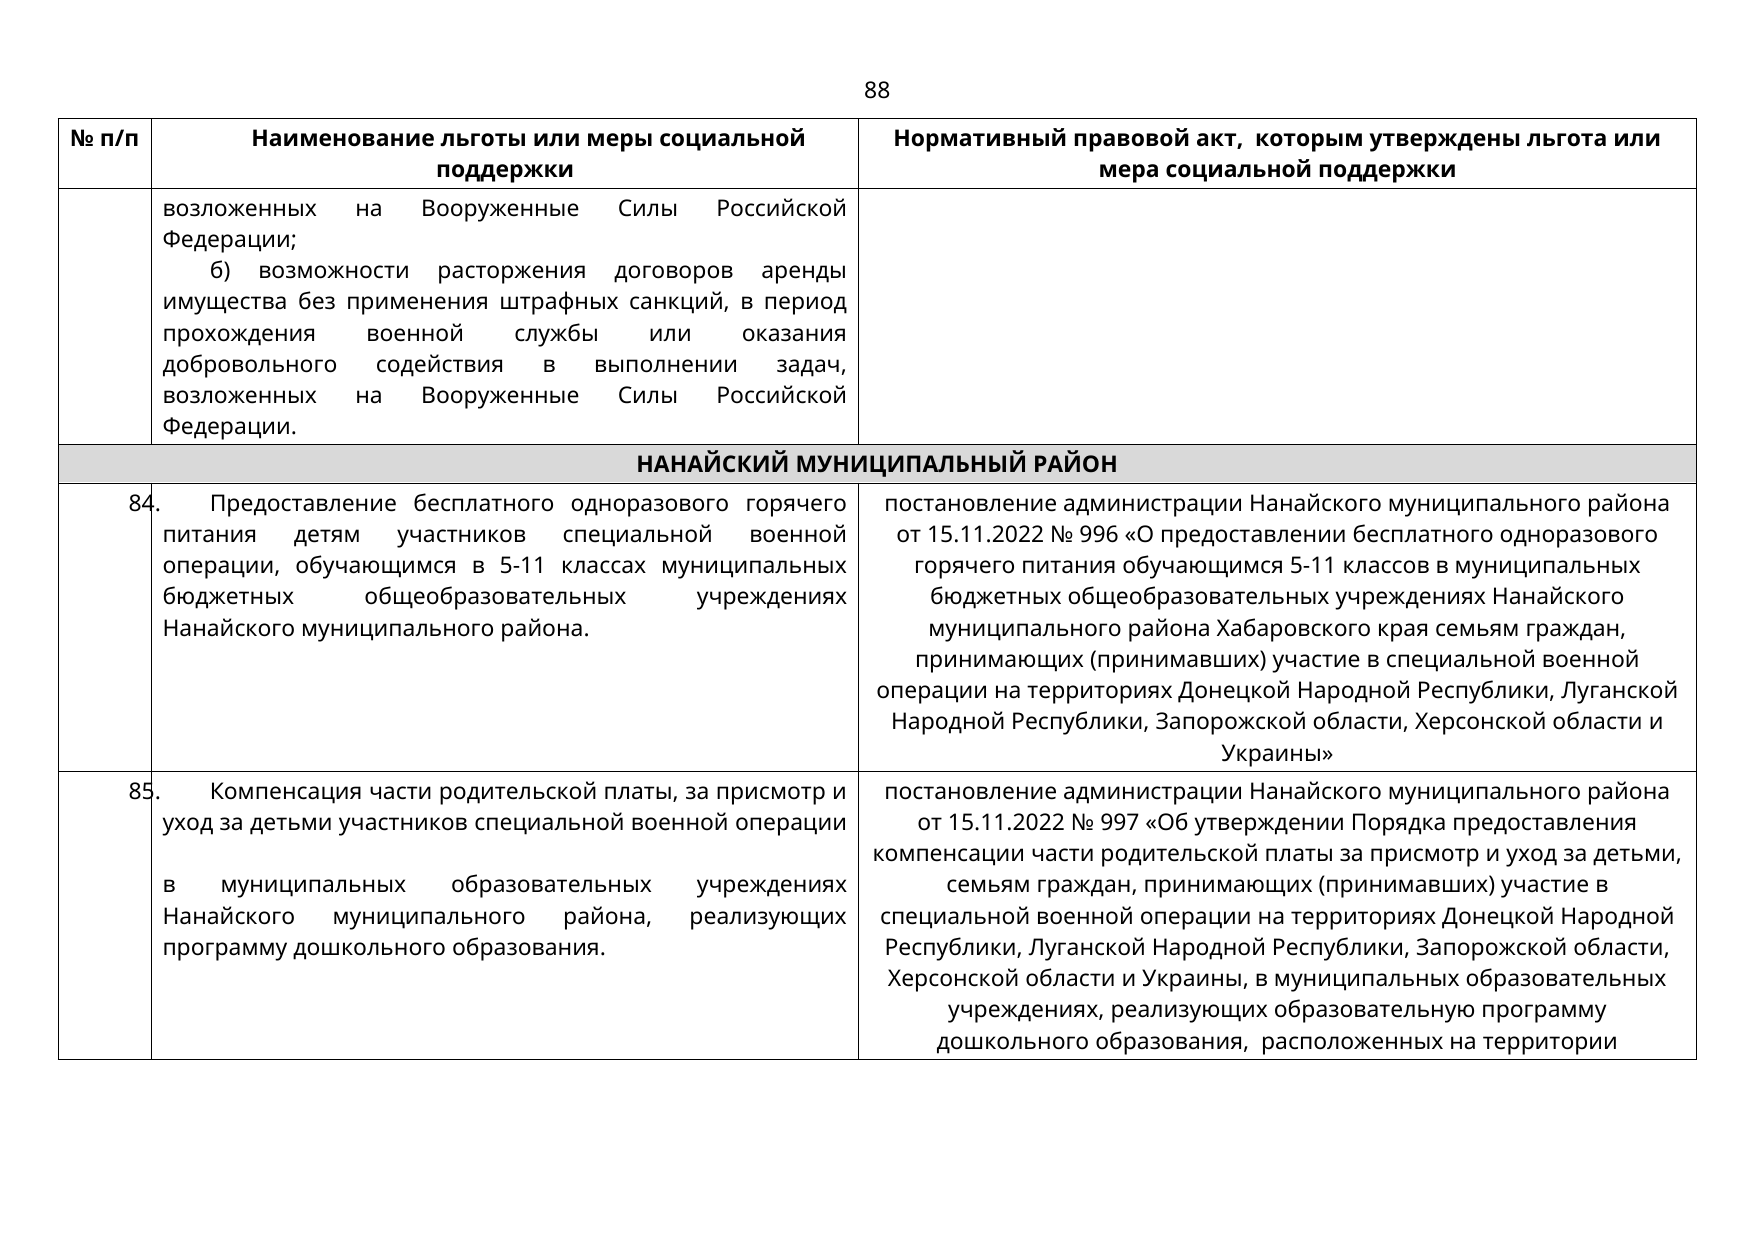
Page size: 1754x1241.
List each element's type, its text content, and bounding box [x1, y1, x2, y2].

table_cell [152, 772, 858, 1059]
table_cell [859, 189, 1696, 444]
table_cell НАНАЙСКИЙ МУНИЦИПАЛЬНЫЙ РАЙОН [59, 445, 1696, 482]
table_cell Предоставление бесплатного одноразового горячего питания детям участников специальной военной операции, обучающимся в 5-11 классах муниципальных бюджетных общеобразовательных учреждениях Нанайского муниципального района. [152, 484, 858, 771]
table_cell [59, 189, 151, 444]
table_header Нормативный правовой акт, которым утверждены льгота или мера социальной поддержки [859, 119, 1696, 187]
table_cell постановление администрации Нанайского муниципального района от 15.11.2022 № 996 «О предоставлении бесплатного одноразового горячего питания обучающимся 5-11 классов в муниципальных бюджетных общеобразовательных учреждениях Нанайского муниципального района Хабаровского края семьям граждан, принимающих (принимавших) участие в специальной военной операции на территориях Донецкой Народной Республики, Луганской Народной Республики, Запорожской области, Херсонской области и Украины» [859, 484, 1696, 771]
table_header № п/п [59, 119, 151, 187]
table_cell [859, 772, 1696, 1059]
table_cell [59, 484, 151, 771]
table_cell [152, 189, 858, 444]
table_cell [59, 772, 151, 1059]
table_header Наименование льготы или меры социальной поддержки [152, 119, 858, 187]
